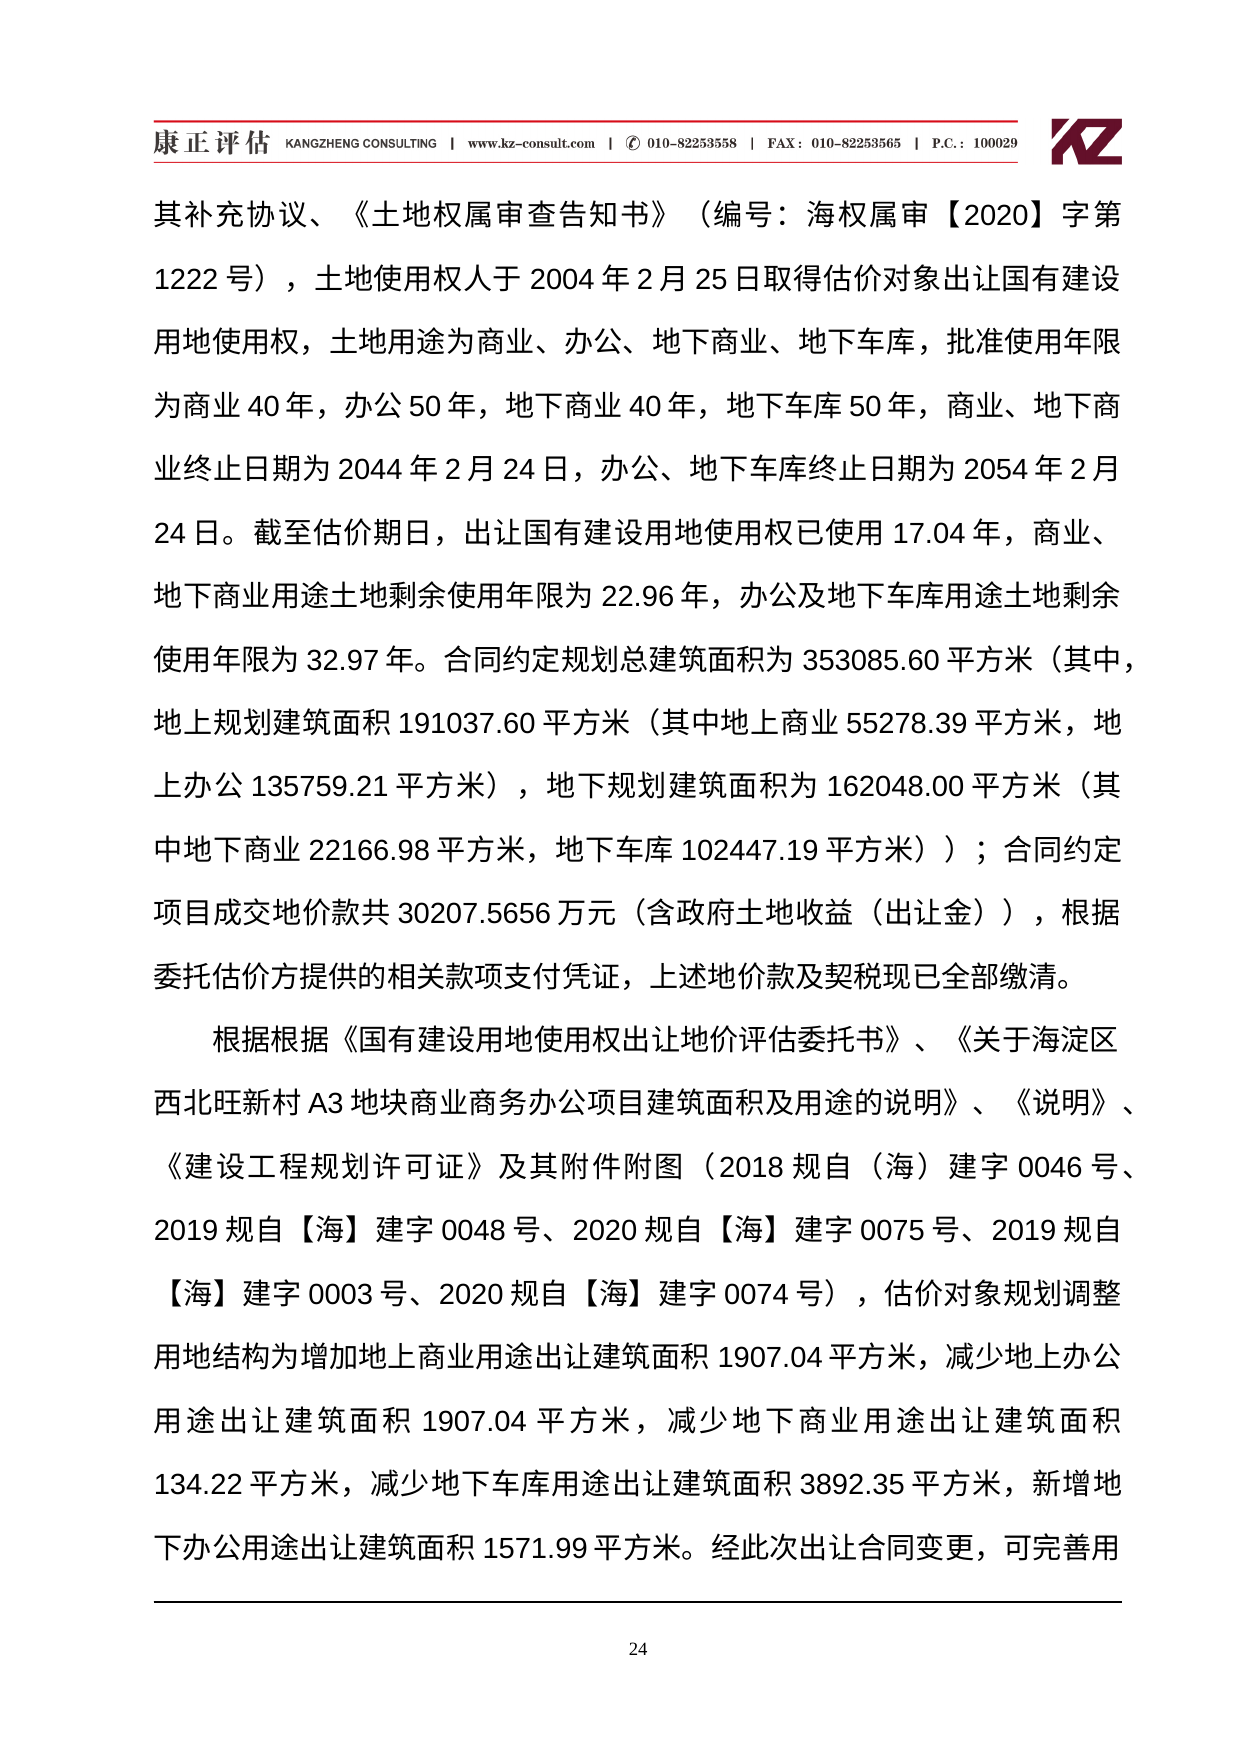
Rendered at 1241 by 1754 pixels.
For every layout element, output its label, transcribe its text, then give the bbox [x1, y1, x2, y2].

picture [153, 118, 1122, 165]
